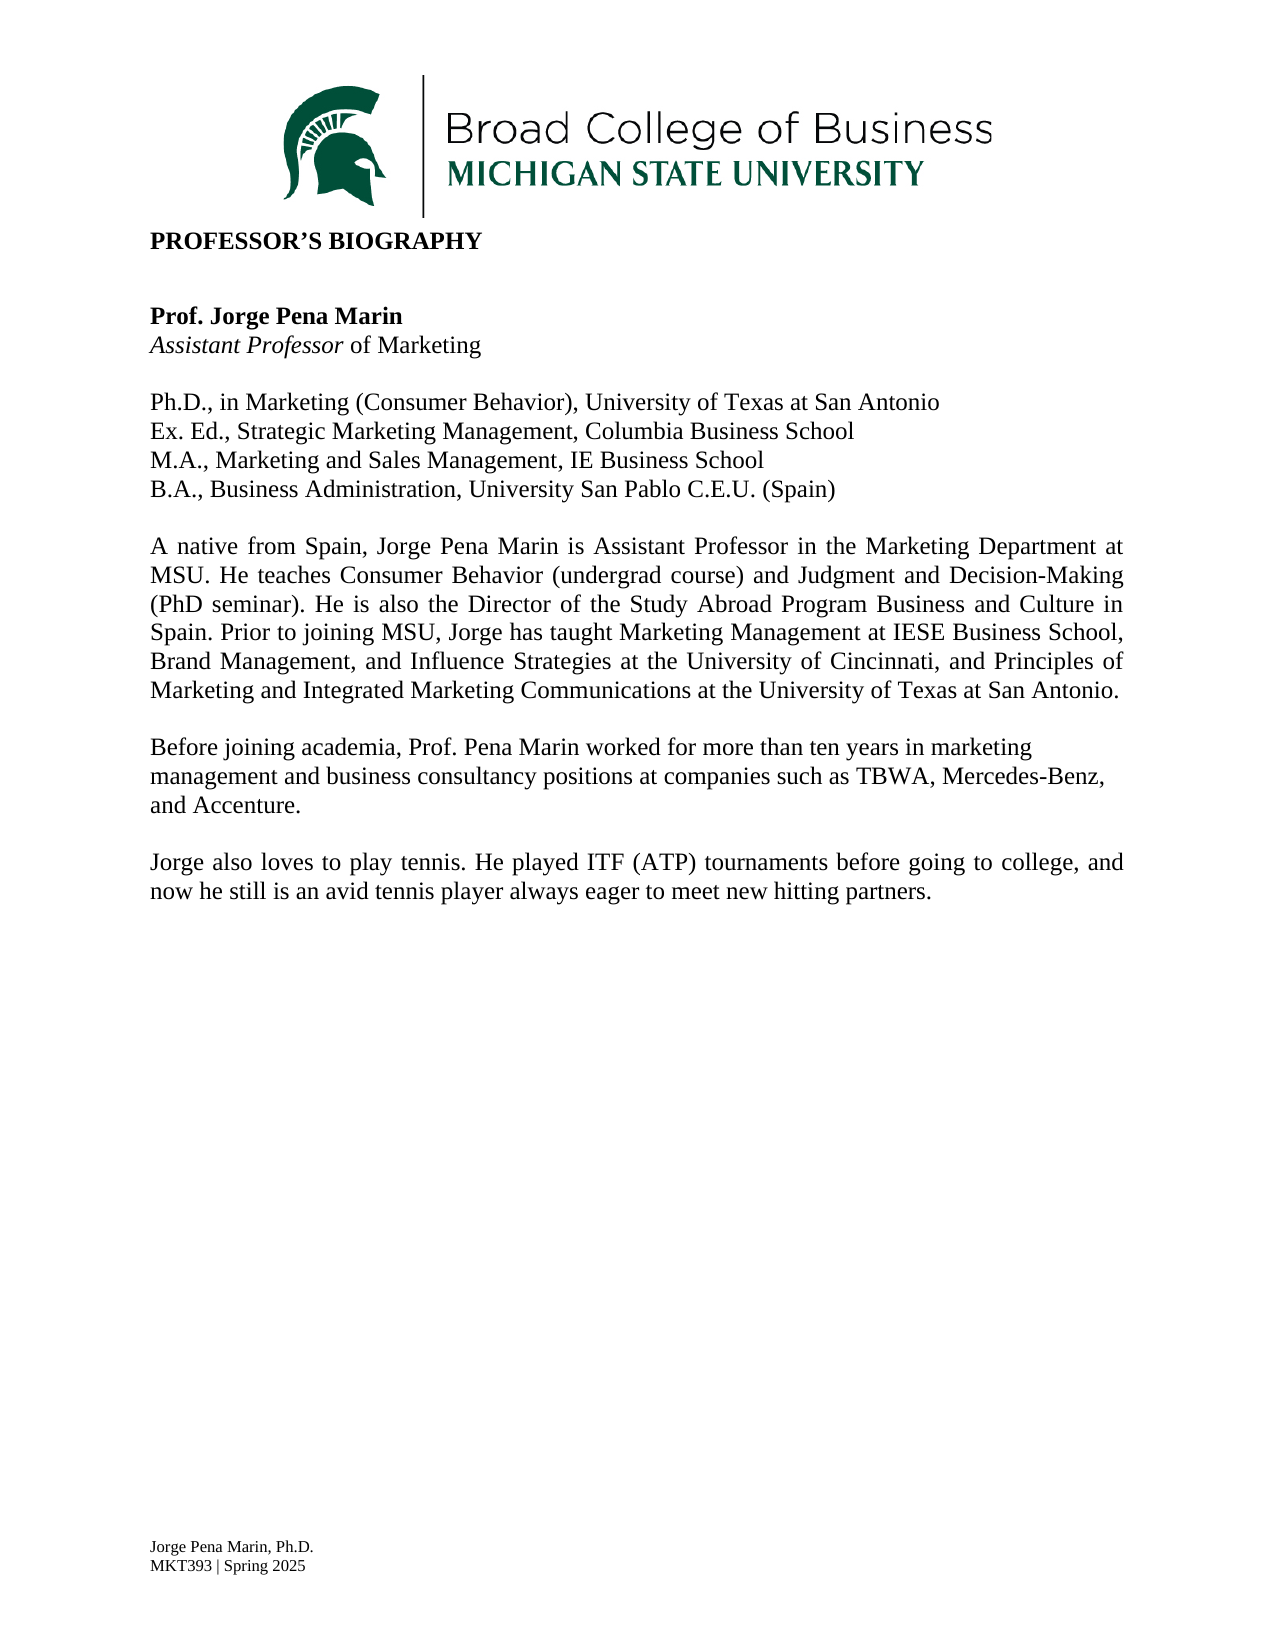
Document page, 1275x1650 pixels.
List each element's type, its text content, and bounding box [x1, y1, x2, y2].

text Prof. Jorge Pena Marin [150, 292, 1125, 330]
text Before joining academia, Prof. Pena Marin worked for more than ten years in marketing management and business consultancy positions at companies such as TBWA, Mercedes-Benz, and Accenture. [150, 704, 1125, 819]
text Ex. Ed., Strategic Marketing Management, Columbia Business School [150, 416, 1125, 445]
text Assistant Professor of Marketing [150, 330, 1125, 359]
text M.A., Marketing and Sales Management, IE Business School [150, 445, 1125, 474]
picture [283, 75, 992, 218]
text PROFESSOR’S BIOGRAPHY [150, 217, 1125, 255]
text A native from Spain, Jorge Pena Marin is Assistant Professor in the Marketing Department at MSU. He teaches Consumer Behavior (undergrad course) and Judgment and Decision-Making (PhD seminar). He is also the Director of the Study Abroad Program Business and Culture in Spain. Prior to joining MSU, Jorge has taught Marketing Management at IESE Business School, Brand Management, and Influence Strategies at the University of Cincinnati, and Principles of Marketing and Integrated Marketing Communications at the University of Texas at San Antonio. [150, 531, 1125, 704]
text Ph.D., in Marketing (Consumer Behavior), University of Texas at San Antonio [150, 387, 1125, 416]
text B.A., Business Administration, University San Pablo C.E.U. (Spain) [150, 474, 1125, 502]
text Jorge also loves to play tennis. He played ITF (ATP) tournaments before going to college, and now he still is an avid tennis player always eager to meet new hitting partners. [150, 847, 1125, 905]
